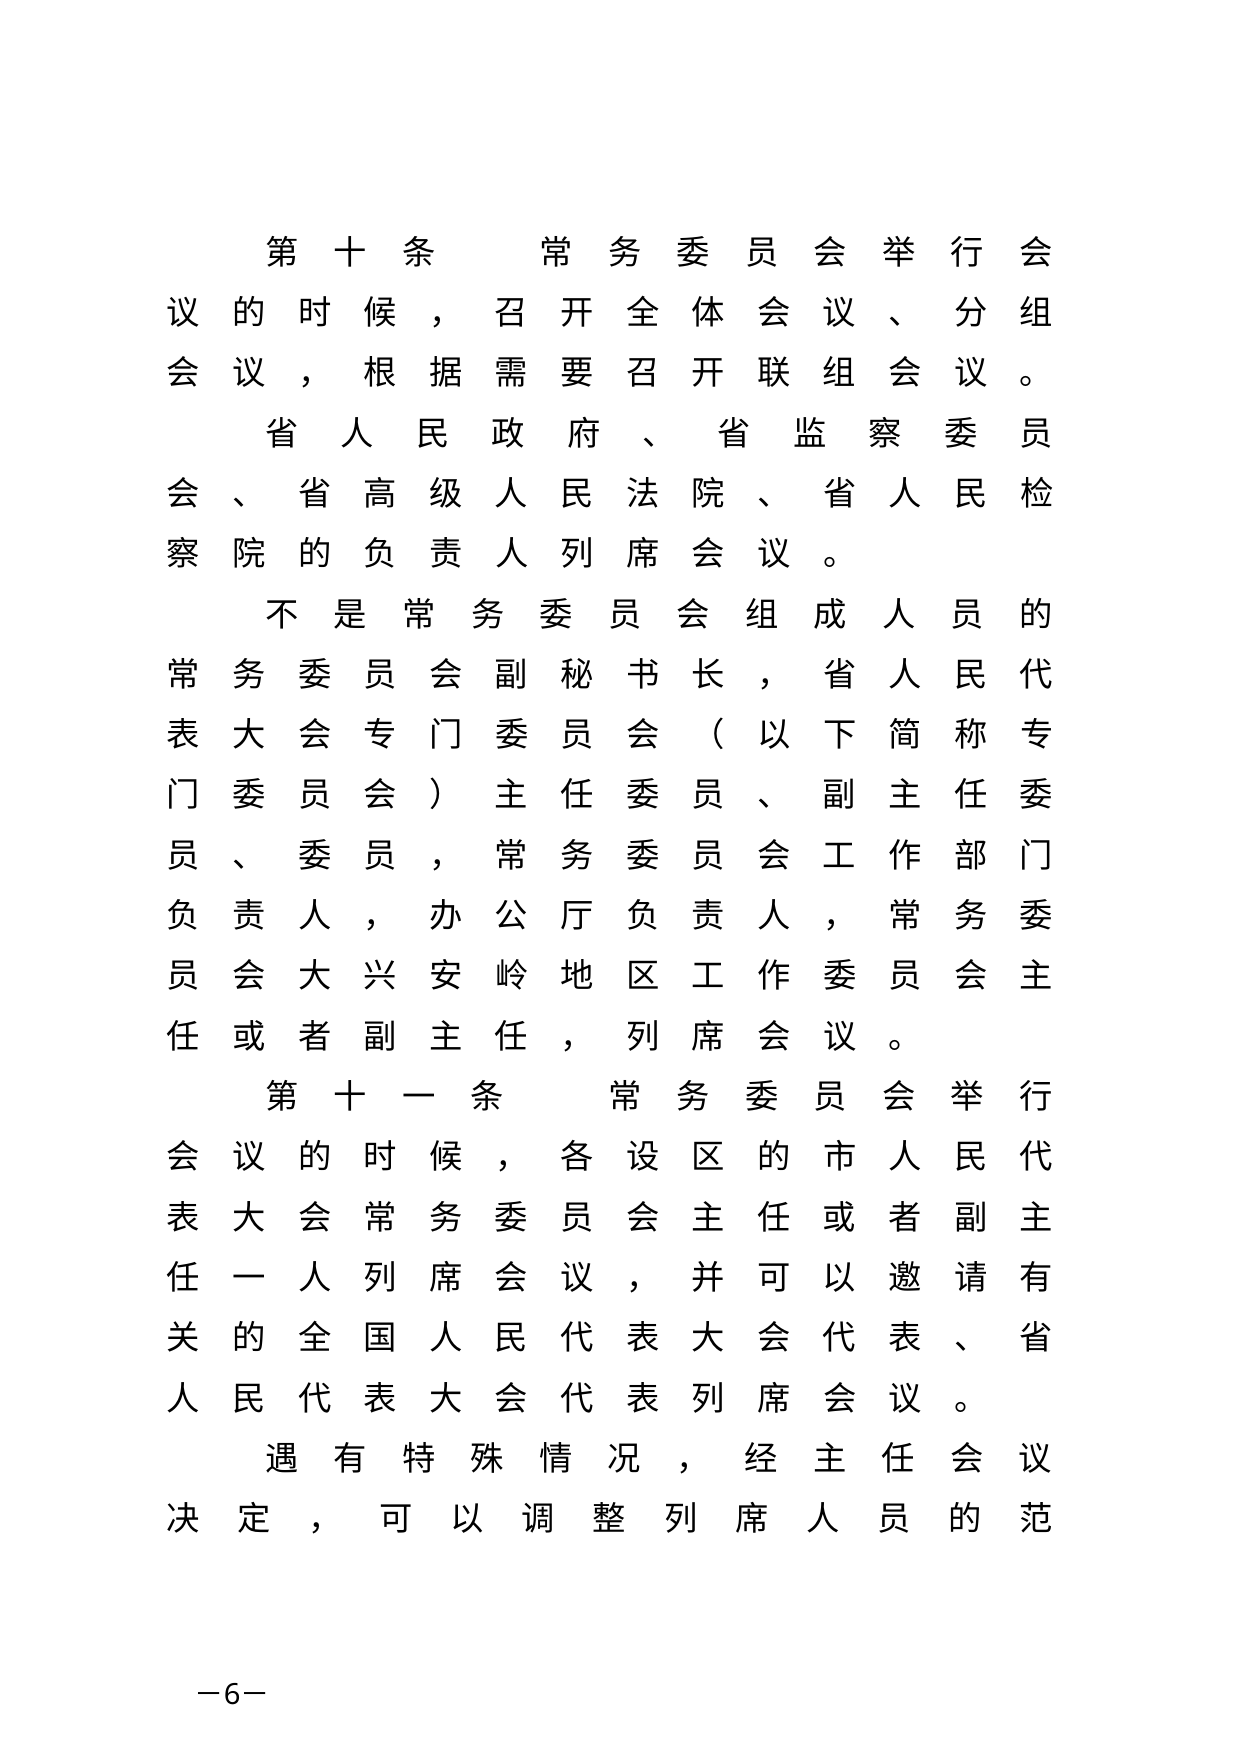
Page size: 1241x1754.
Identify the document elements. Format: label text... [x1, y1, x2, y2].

text 第十一条 常务委员会举行会议的时候，各设区的市人民代表大会常务委员会主任或者副主任一人列席会议，并可以邀请有关的全国人民代表大会代表、省人民代表大会代表列席会议。 [167, 1064, 1085, 1426]
text 第十条 常务委员会举行会议的时候，召开全体会议、分组会议，根据需要召开联组会议。 [167, 219, 1085, 400]
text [167, 1426, 1085, 1546]
text 不是常务委员会组成人员的常务委员会副秘书长，省人民代表大会专门委员会（以下简称专门委员会）主任委员、副主任委员、委员，常务委员会工作部门负责人，办公厅负责人，常务委员会大兴安岭地区工作委员会主任或者副主任，列席会议。 [167, 581, 1085, 1064]
text 省人民政府、省监察委员会、省高级人民法院、省人民检察院的负责人列席会议。 [167, 400, 1085, 581]
